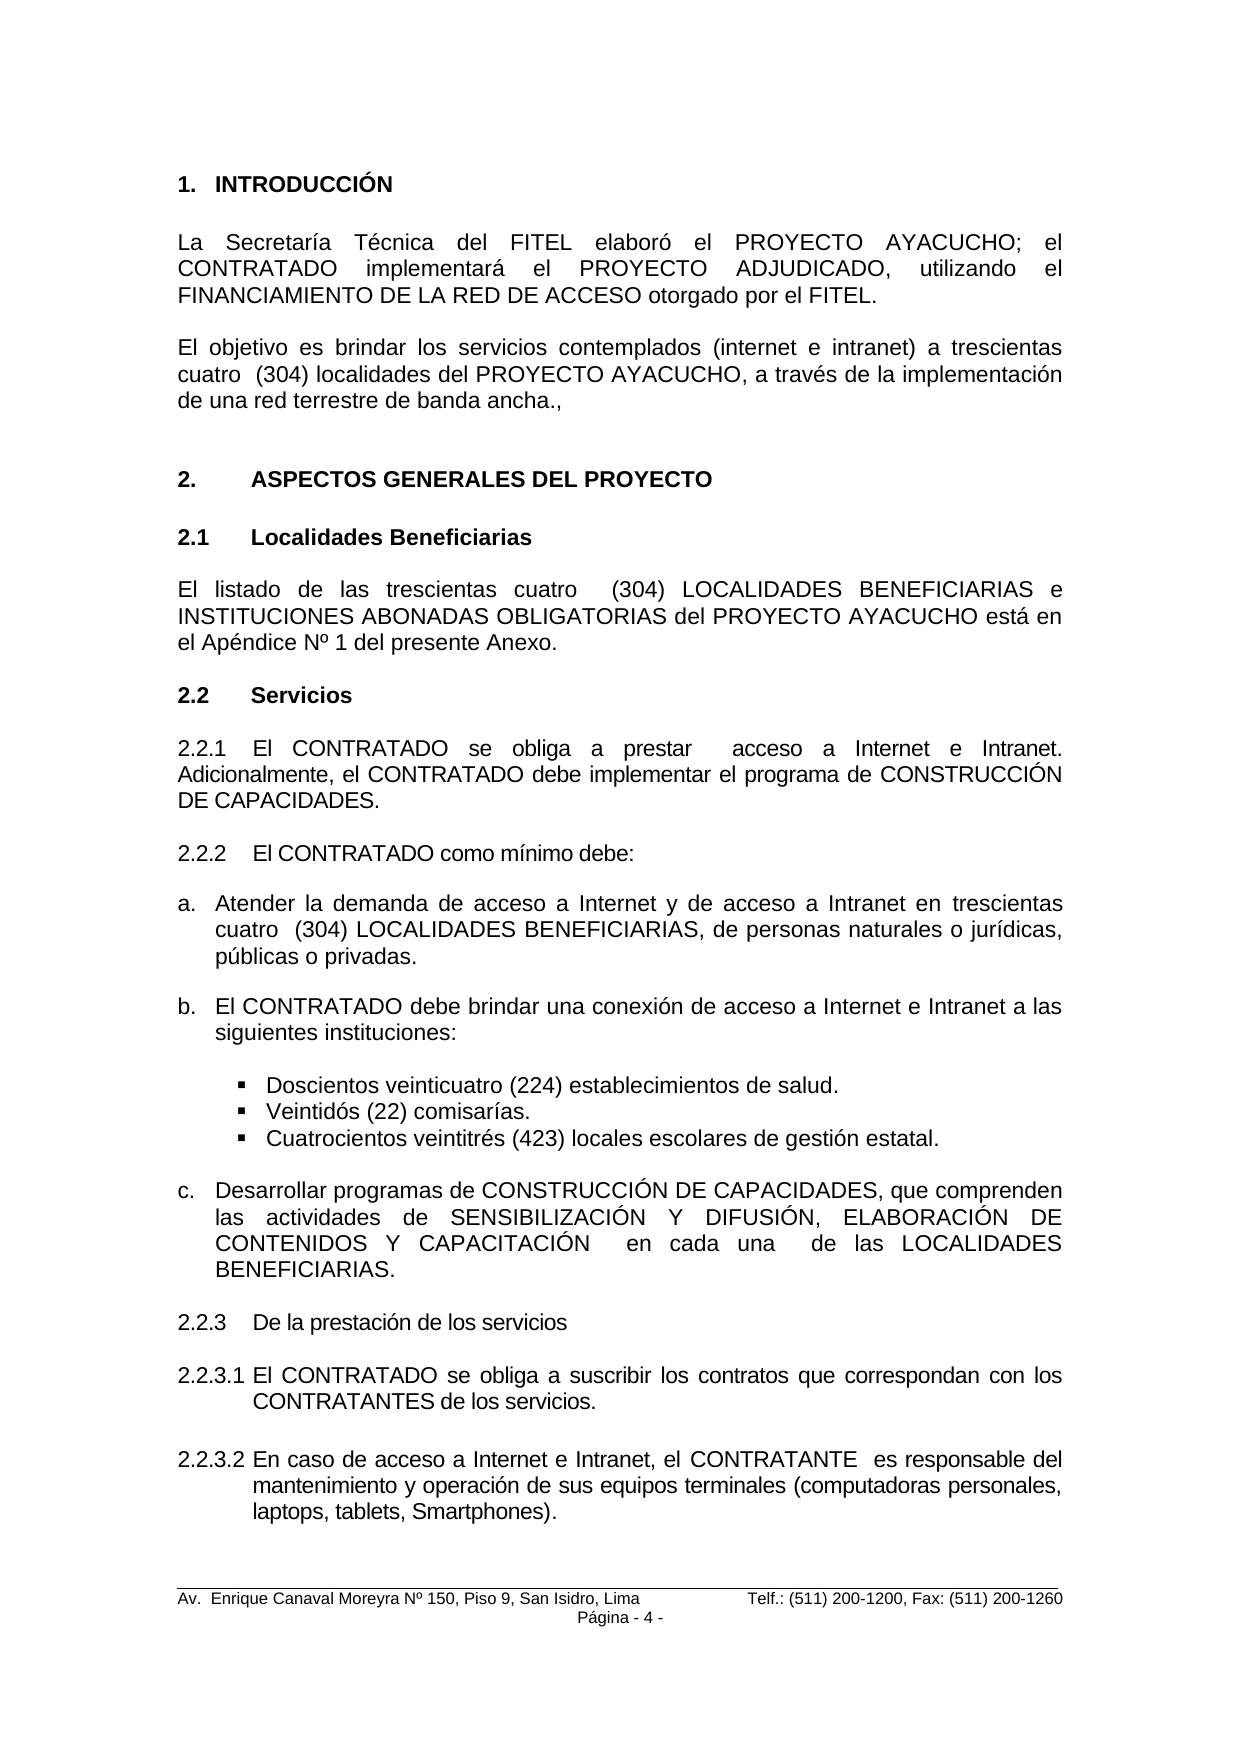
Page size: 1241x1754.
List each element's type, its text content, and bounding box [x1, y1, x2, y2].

list El CONTRATADO se obliga a suscribir los contratos que correspondan con los CONTRATANTES de los servicios. [177, 1362, 1063, 1414]
list Servicios [177, 682, 1063, 708]
text El objetivo es brindar los servicios contemplados (internet e intranet) a trescientas cuatro (304) localidades del PROYECTO AYACUCHO, a través de la implementación de una red terrestre de banda ancha., [177, 334, 1063, 413]
list El CONTRATADO se obliga a prestar acceso a Internet e Intranet. Adicionalmente, el CONTRATADO debe implementar el programa de CONSTRUCCIÓN DE CAPACIDADES. [177, 734, 1063, 814]
list Desarrollar programas de CONSTRUCCIÓN DE CAPACIDADES, que comprenden las actividades de SENSIBILIZACIÓN Y DIFUSIÓN, ELABORACIÓN DE CONTENIDOS Y CAPACITACIÓN en cada una de las LOCALIDADES BENEFICIARIAS. [177, 1177, 1063, 1283]
text La Secretaría Técnica del FITEL elaboró el PROYECTO AYACUCHO; el CONTRATADO implementará el PROYECTO ADJUDICADO, utilizando el FINANCIAMIENTO DE LA RED DE ACCESO otorgado por el FITEL. [177, 229, 1063, 308]
list El CONTRATADO como mínimo debe: [177, 840, 1063, 866]
list Doscientos veinticuatro (224) establecimientos de salud. [236, 1072, 1063, 1098]
list De la prestación de los servicios [177, 1309, 1063, 1335]
text El listado de las trescientas cuatro (304) LOCALIDADES BENEFICIARIAS e INSTITUCIONES ABONADAS OBLIGATORIAS del PROYECTO AYACUCHO está en el Apéndice Nº 1 del presente Anexo. [177, 576, 1063, 656]
list ASPECTOS GENERALES DEL PROYECTO [177, 466, 1063, 492]
list En caso de acceso a Internet e Intranet, el contratante es responsable del mantenimiento y operación de sus equipos terminales (computadoras personales, laptops, tablets, Smartphones). [177, 1446, 1063, 1525]
list Veintidós (22) comisarías. [236, 1098, 1063, 1124]
list El CONTRATADO debe brindar una conexión de acceso a Internet e Intranet a las siguientes instituciones: [177, 993, 1063, 1045]
list Cuatrocientos veintitrés (423) locales escolares de gestión estatal. [236, 1124, 1063, 1151]
list INTRODUCCIÓN [177, 171, 1063, 198]
list Atender la demanda de acceso a Internet y de acceso a Intranet en trescientas cuatro (304) LOCALIDADES BENEFICIARIAS, de personas naturales o jurídicas, públicas o privadas. [177, 890, 1063, 969]
list Localidades Beneficiarias [177, 524, 1063, 550]
